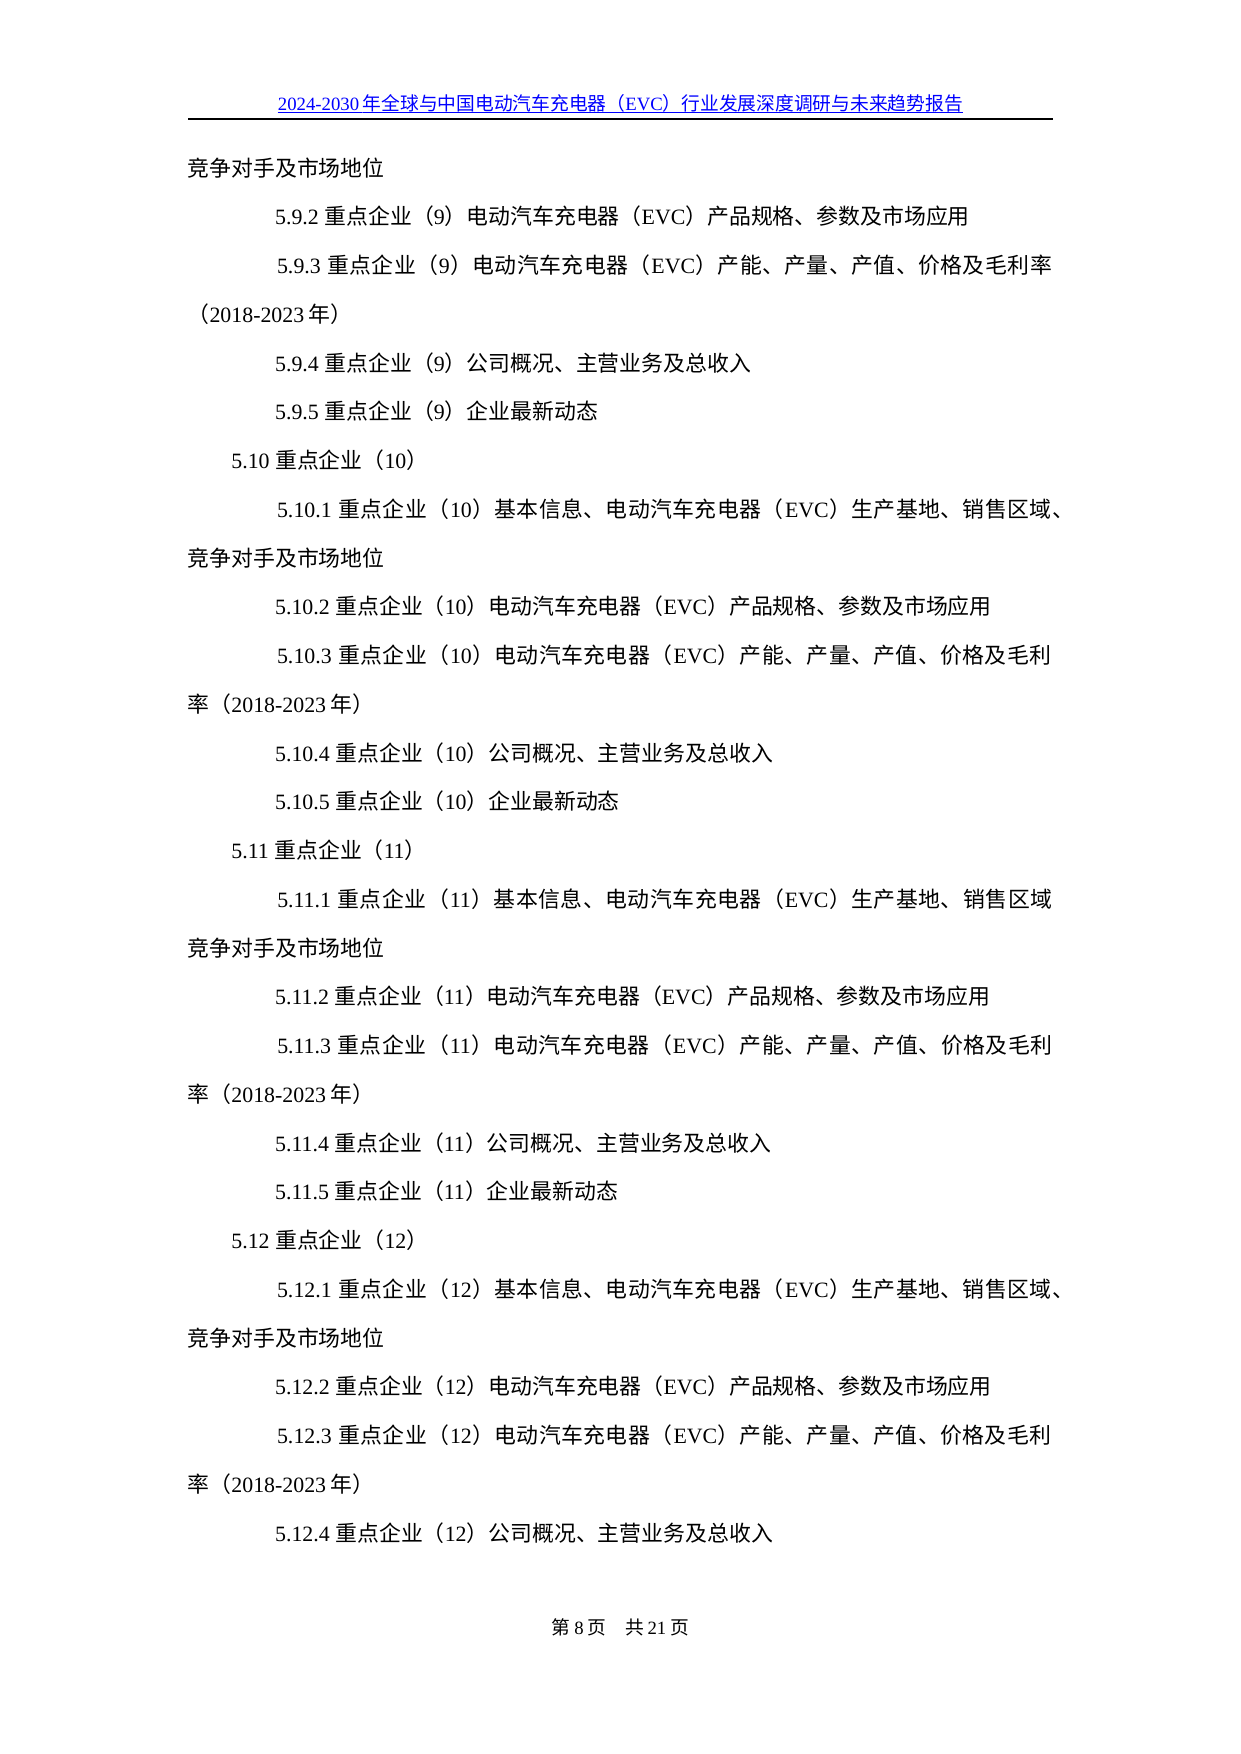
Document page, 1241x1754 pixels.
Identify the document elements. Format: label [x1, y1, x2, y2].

text [187, 150, 1053, 1548]
